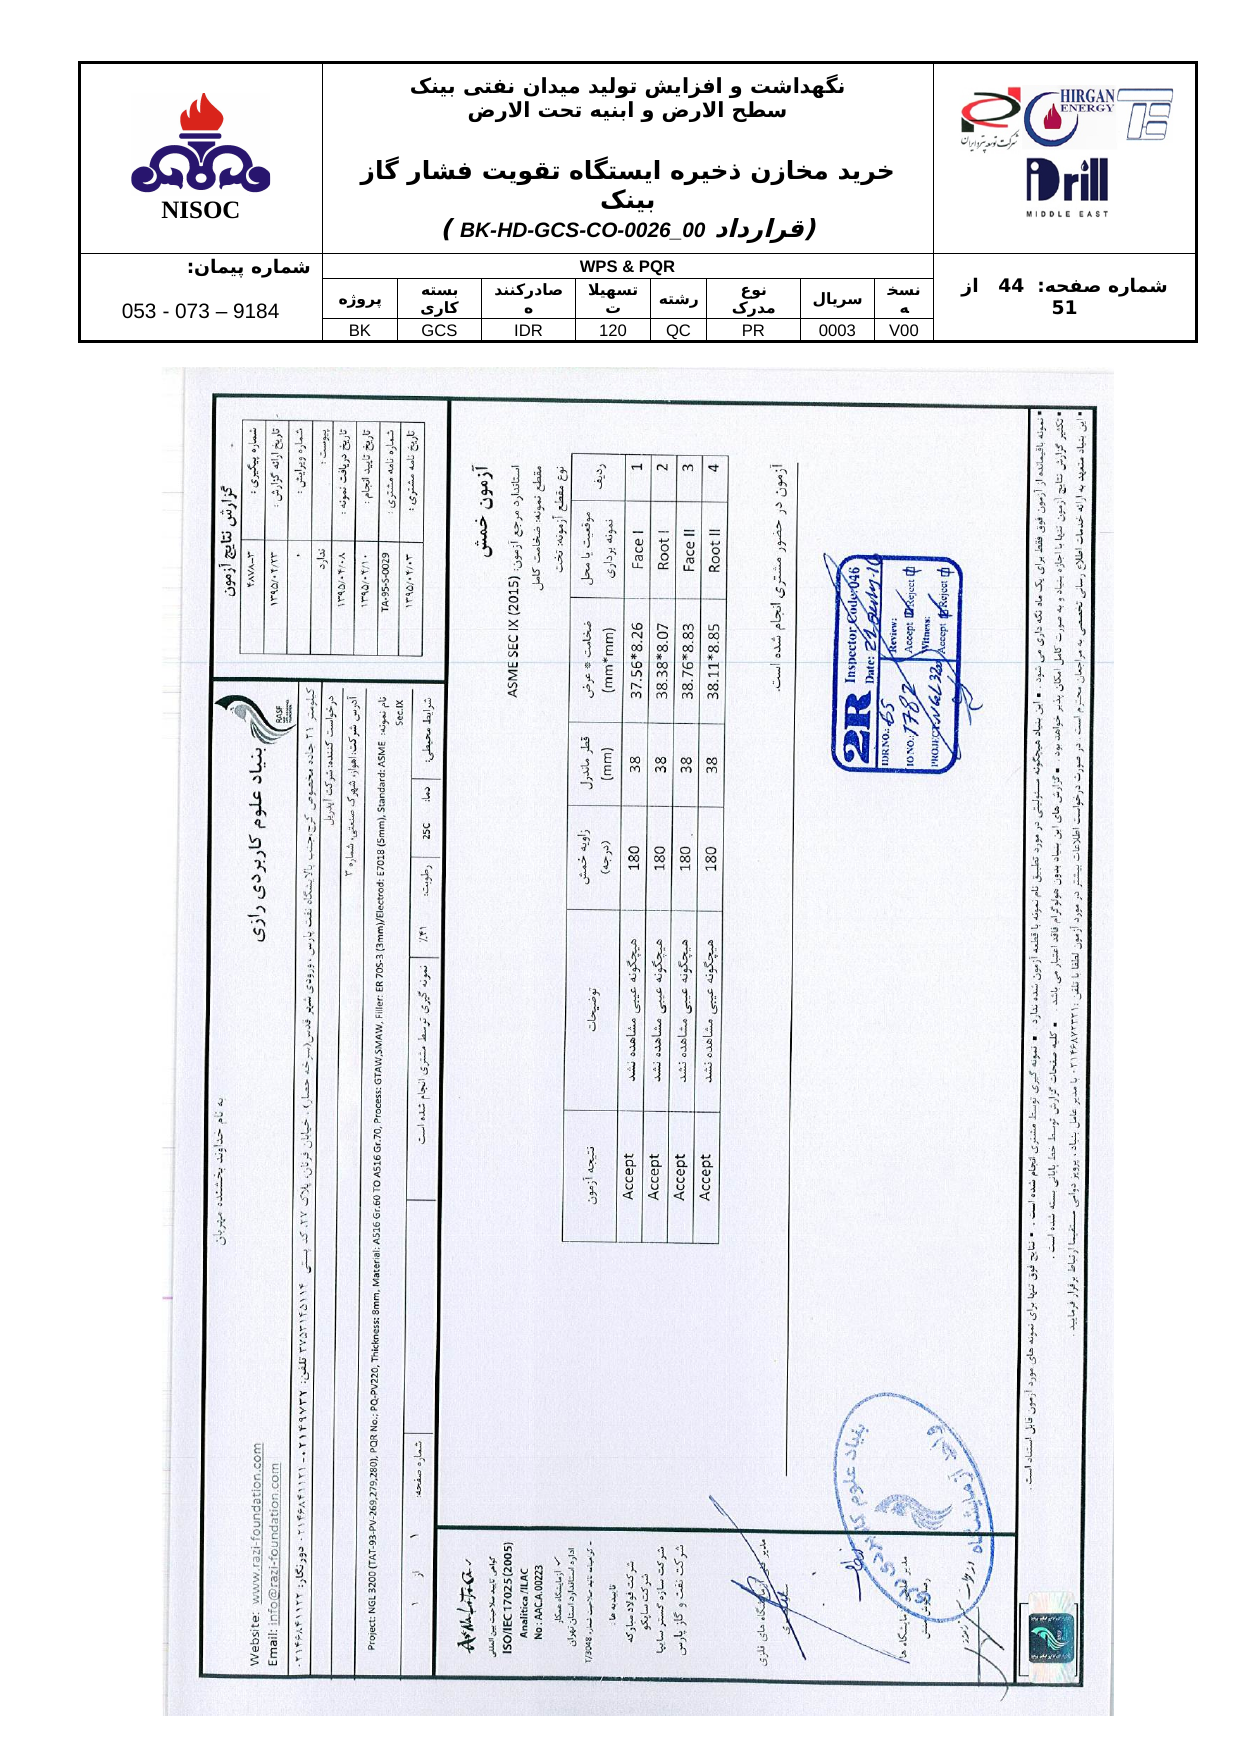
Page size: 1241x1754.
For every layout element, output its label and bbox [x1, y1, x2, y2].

picture [161, 367, 1114, 1716]
picture [959, 85, 1174, 218]
picture [131, 93, 271, 196]
